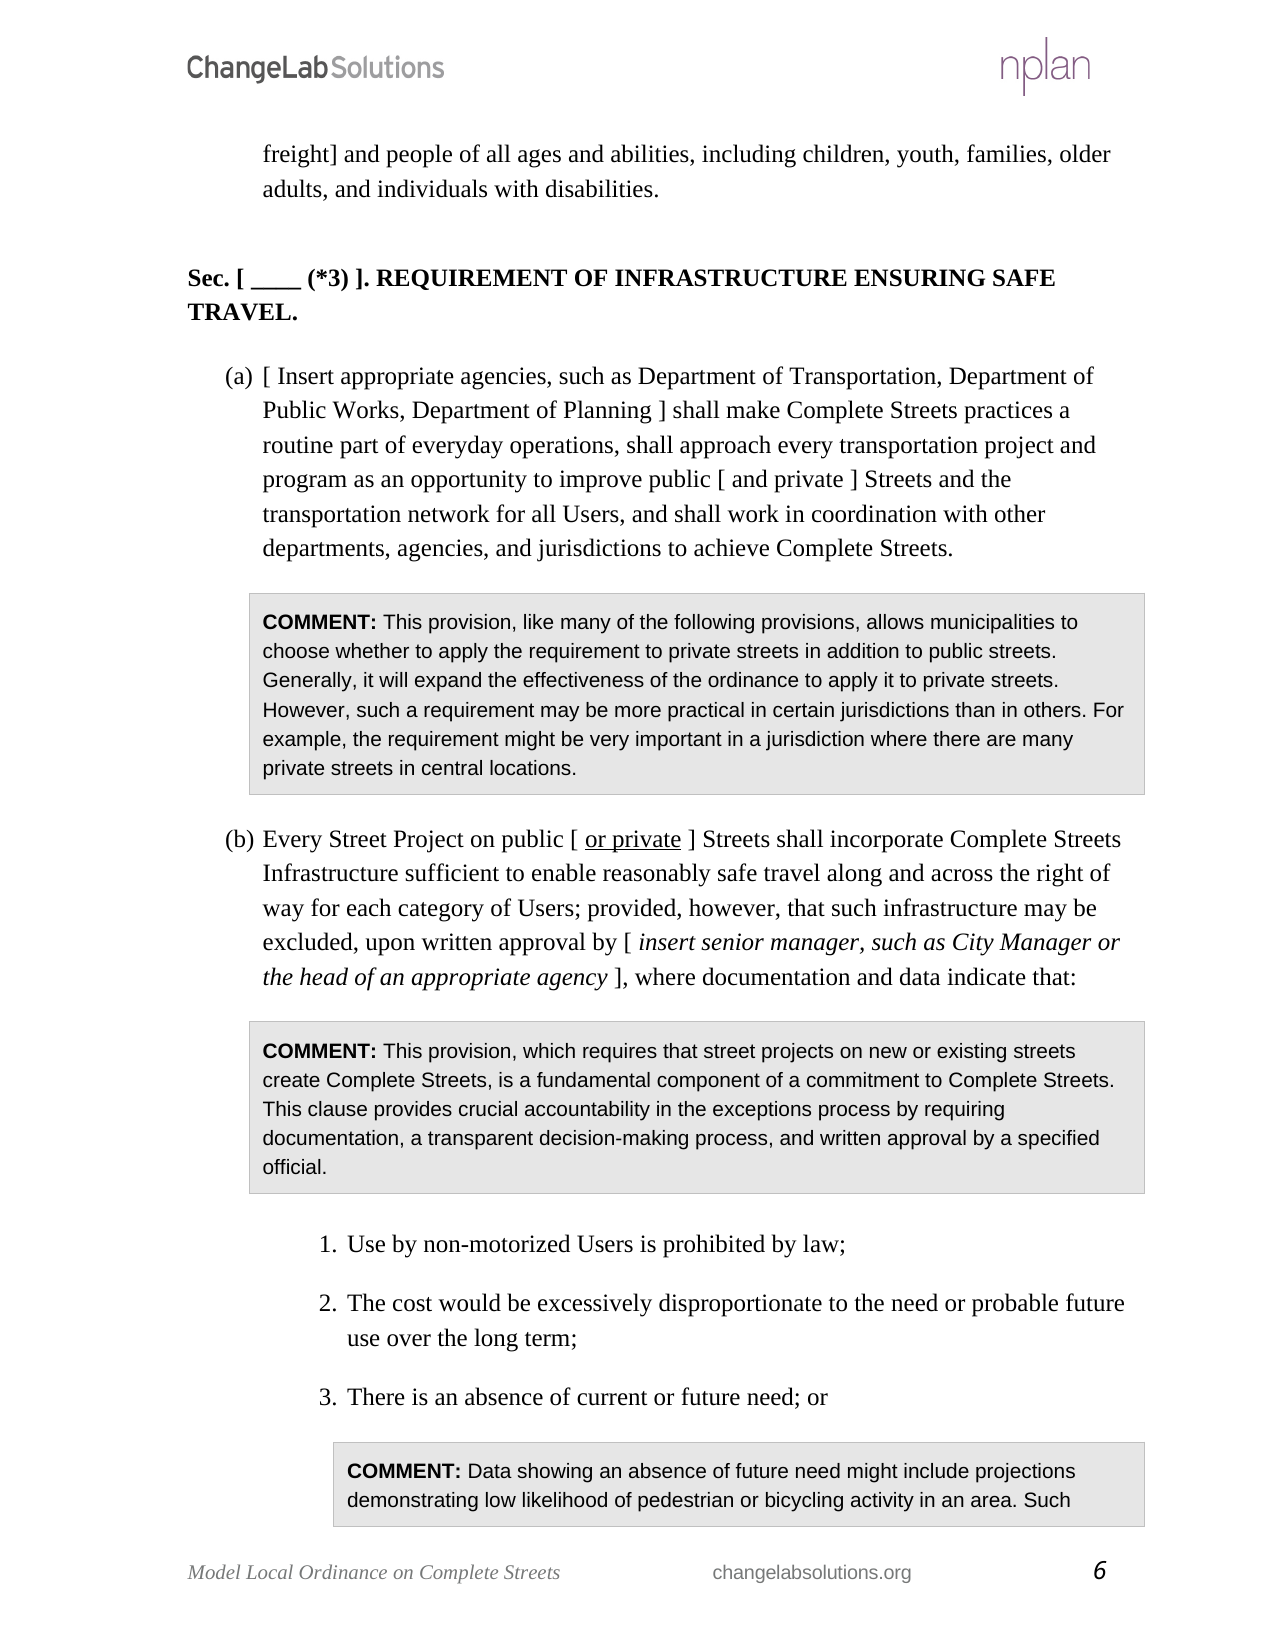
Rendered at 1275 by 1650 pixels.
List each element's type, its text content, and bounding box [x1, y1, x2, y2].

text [334, 1443, 1144, 1526]
text Sec. [ ____ (*3) ]. REQUIREMENT OF INFRASTRUCTURE ENSURING SAFE TRAVEL. [187, 263, 1144, 326]
text There is an absence of current or future need; or [319, 1382, 1144, 1411]
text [234, 139, 1144, 203]
picture [187, 37, 1090, 96]
text Comment: This provision, like many of the following provisions, allows municipalities to choose whether to apply the requirement to private streets in addition to public streets. Generally, it will expand the effectiveness of the ordinance to apply it to private streets. However, such a requirement may be more practical in certain jurisdictions than in others. For example, the requirement might be very important in a jurisdiction where there are many private streets in central locations. [250, 594, 1144, 794]
text The cost would be excessively disproportionate to the need or probable future use over the long term; [319, 1288, 1144, 1351]
list (b) Every Street Project on public [ or private ] Streets shall incorporate Complete Streets Infrastructure sufficient to enable reasonably safe travel along and across the right of way for each category of Users; provided, however, that such infrastructure may be excluded, upon written approval by [ insert senior manager, such as City Manager or the head of an appropriate agency ], where documentation and data indicate that: [225, 824, 1144, 991]
list (a) [ Insert appropriate agencies, such as Department of Transportation, Department of Public Works, Department of Planning ] shall make Complete Streets practices a routine part of everyday operations, shall approach every transportation project and program as an opportunity to improve public [ and private ] Streets and the transportation network for all Users, and shall work in coordination with other departments, agencies, and jurisdictions to achieve Complete Streets. [225, 361, 1144, 562]
text Comment: This provision, which requires that street projects on new or existing streets create Complete Streets, is a fundamental component of a commitment to Complete Streets. This clause provides crucial accountability in the exceptions process by requiring documentation, a transparent decision-making process, and written approval by a specified official. [250, 1022, 1144, 1193]
text Use by non-motorized Users is prohibited by law; [319, 1229, 1144, 1257]
